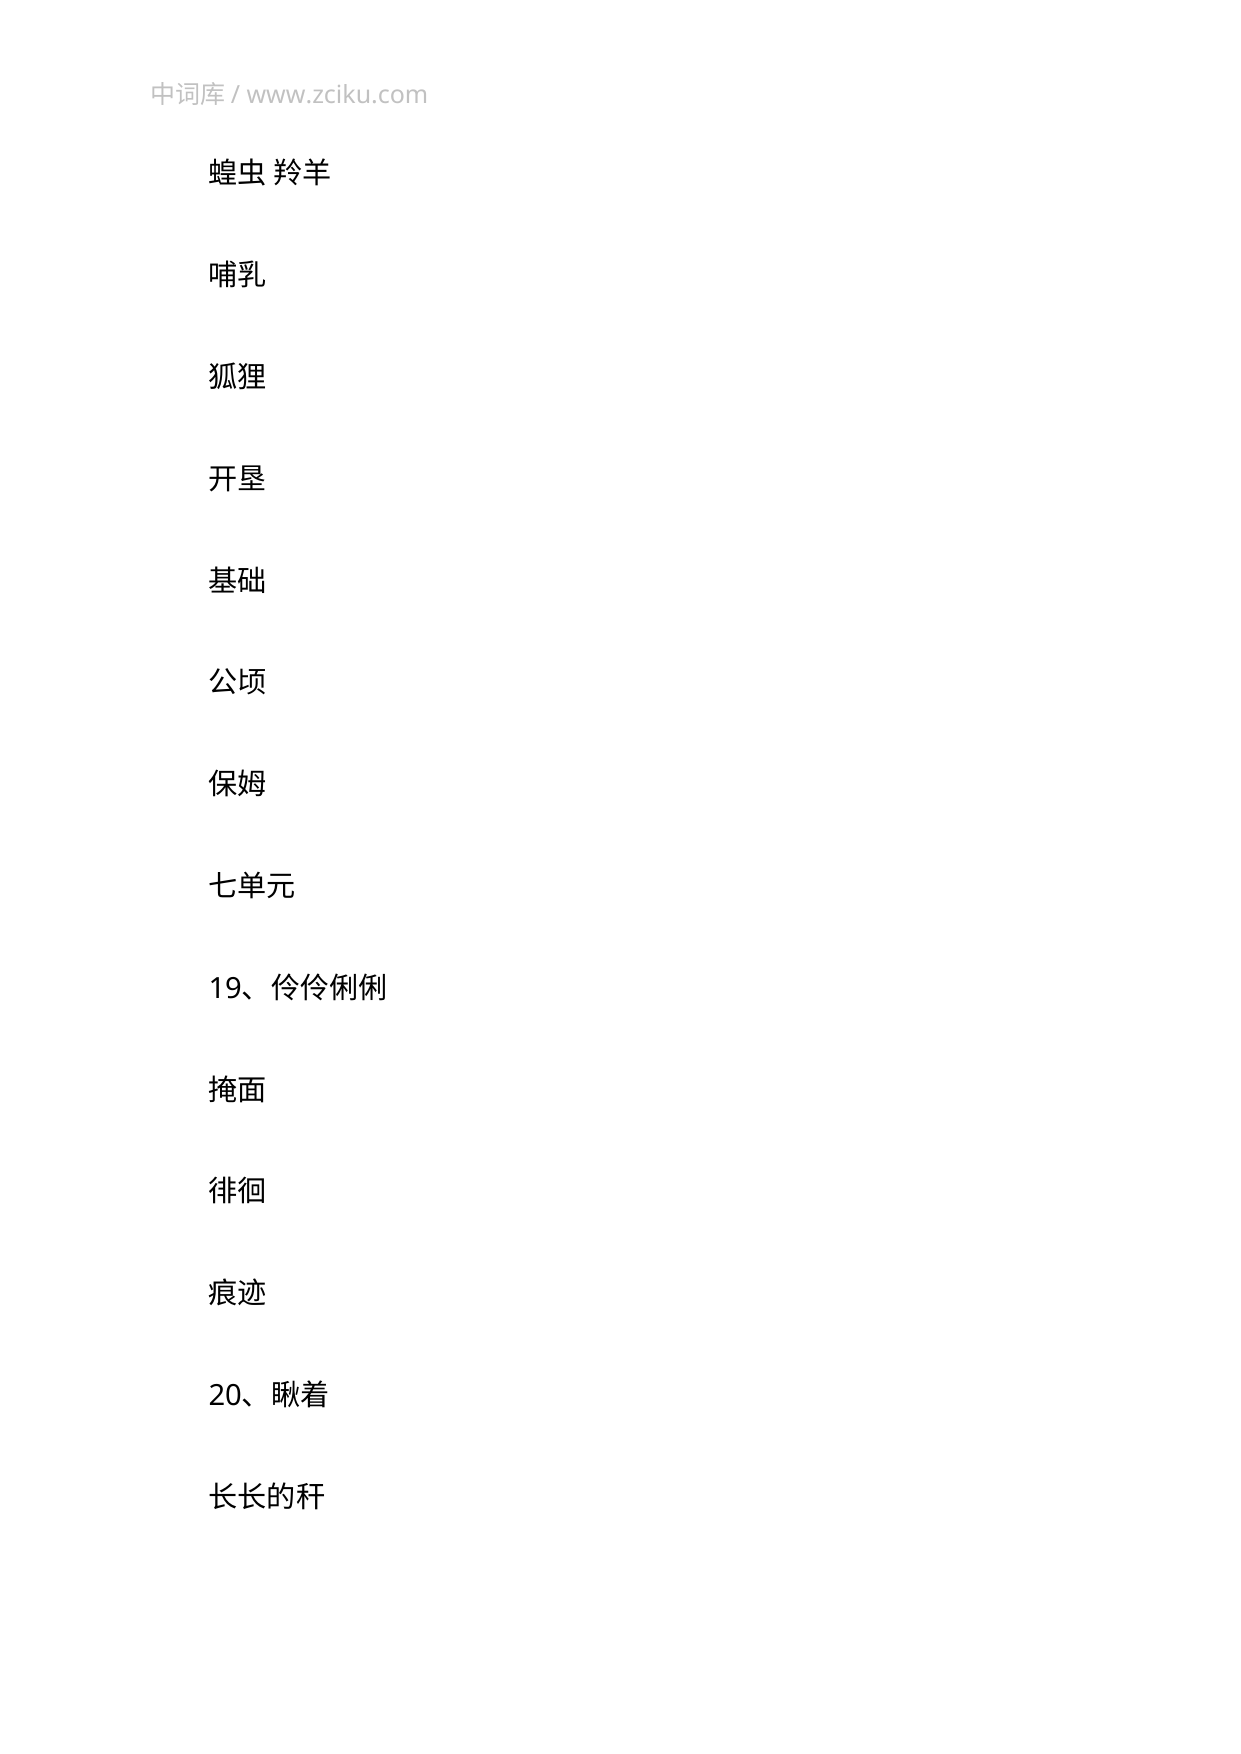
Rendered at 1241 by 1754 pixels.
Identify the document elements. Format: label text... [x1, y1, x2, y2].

text 保姆 [150, 761, 1090, 803]
text 哺乳 [150, 252, 1090, 294]
text 徘徊 [150, 1168, 1090, 1210]
text 狐狸 [150, 353, 1090, 396]
text 20、瞅着 [150, 1371, 1090, 1414]
text 公顷 [150, 659, 1090, 701]
text 七单元 [150, 862, 1090, 905]
text 19、伶伶俐俐 [150, 964, 1090, 1007]
text 基础 [150, 557, 1090, 599]
text 长长的秆 [150, 1473, 1090, 1516]
text 开垦 [150, 455, 1090, 498]
text 痕迹 [150, 1270, 1090, 1312]
text 蝗虫 羚羊 [150, 150, 1090, 192]
text 掩面 [150, 1066, 1090, 1108]
